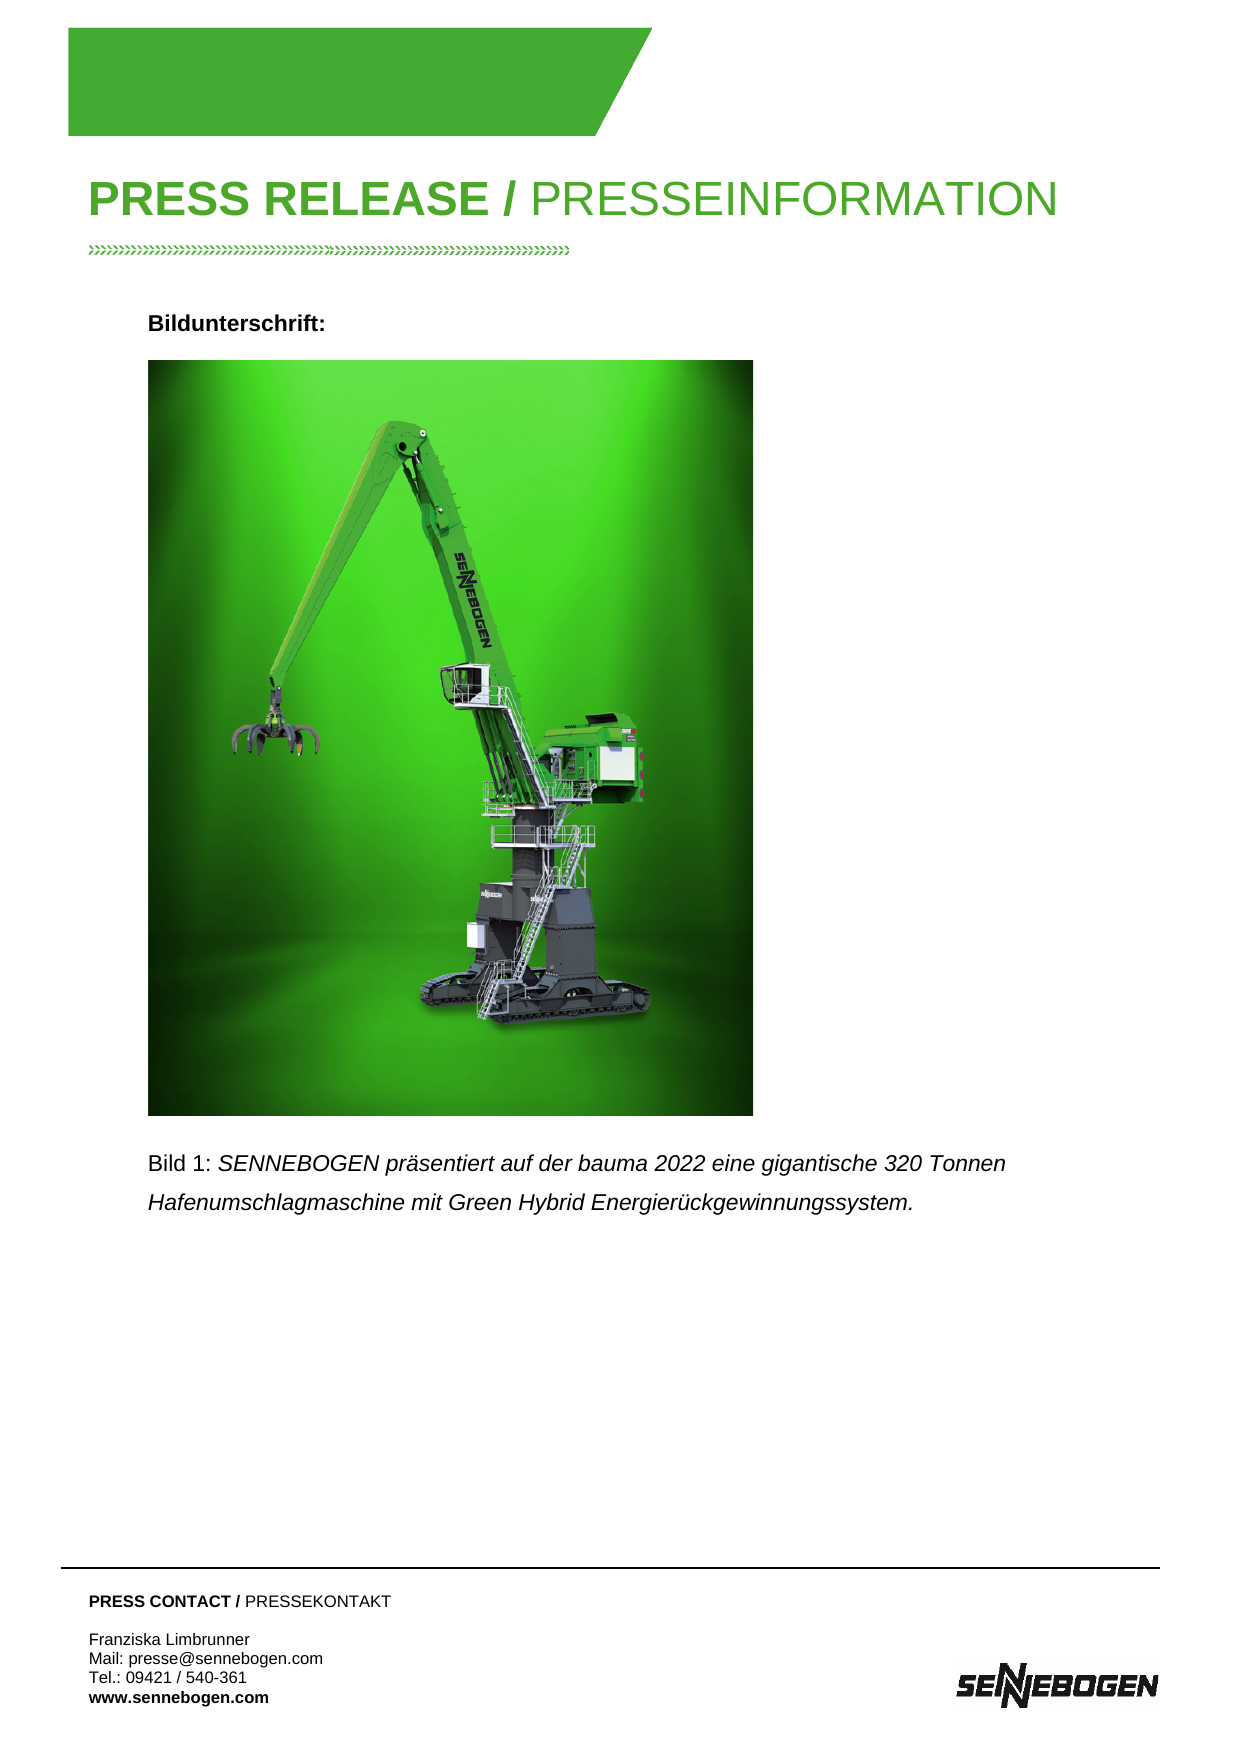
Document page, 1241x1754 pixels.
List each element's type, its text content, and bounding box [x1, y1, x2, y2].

text Bild 1: SENNEBOGEN präsentiert auf der bauma 2022 eine gigantische 320 Tonnen Hafenumschlagmaschine mit Green Hybrid Energierückgewinnungssystem. [148, 1150, 1093, 1216]
picture [147, 360, 754, 1116]
picture [61, 13, 655, 144]
text Bildunterschrift: [148, 148, 1093, 336]
picture [87, 230, 570, 279]
picture [956, 1663, 1159, 1708]
